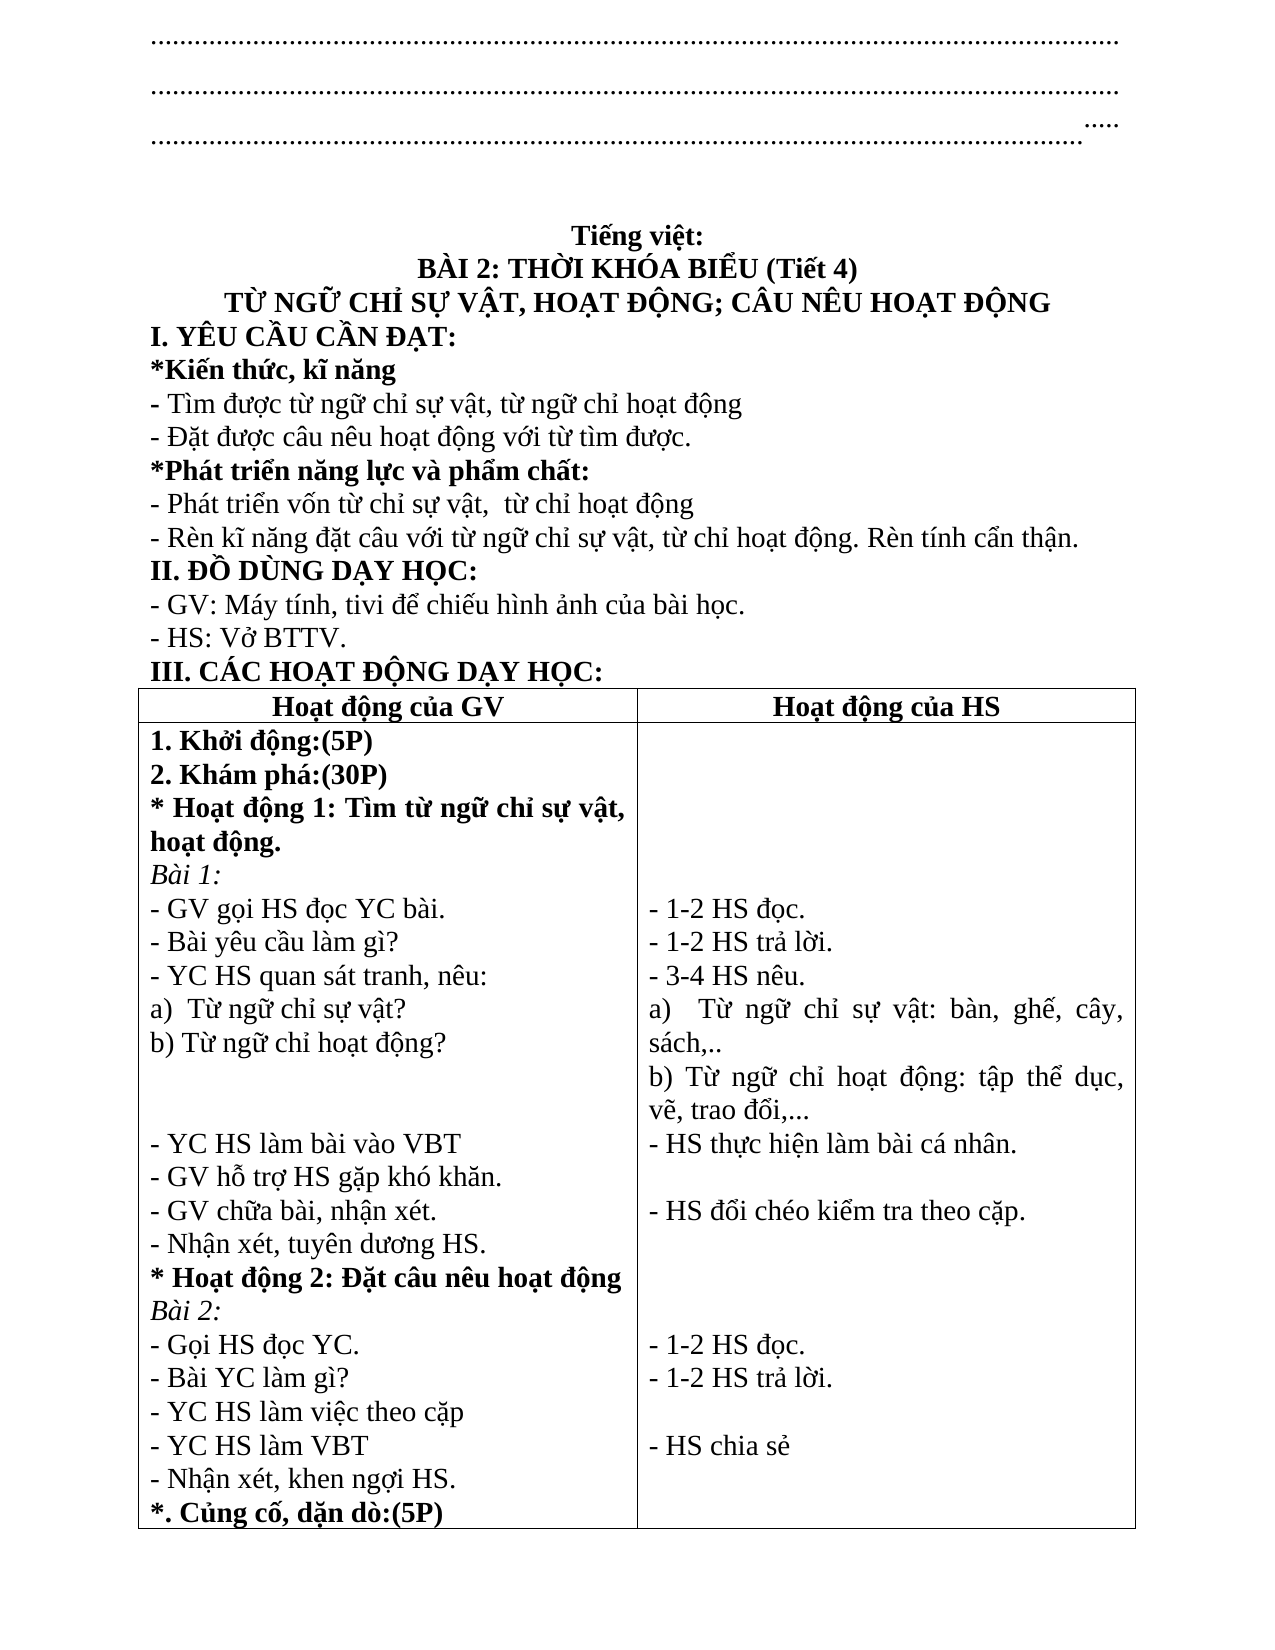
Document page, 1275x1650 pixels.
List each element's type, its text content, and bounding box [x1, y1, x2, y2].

text BÀI 2: THỜI KHÓA BIỂU (Tiết 4) [150, 252, 1125, 285]
text Tiếng việt: [150, 218, 1125, 252]
text - Tìm được từ ngữ chỉ sự vật, từ ngữ chỉ hoạt động [150, 386, 1125, 419]
text TỪ NGỮ CHỈ SỰ VẬT, HOẠT ĐỘNG; CÂU NÊU HOẠT ĐỘNG [150, 285, 1125, 319]
text - GV: Máy tính, tivi để chiếu hình ảnh của bài học. [150, 587, 1125, 621]
text I. YÊU CẦU CẦN ĐẠT: [150, 319, 1125, 352]
table_header Hoạt động của GV [139, 689, 637, 722]
table_header Hoạt động của HS [638, 689, 1135, 722]
text - Đặt được câu nêu hoạt động với từ tìm được. [150, 419, 1125, 453]
text ............................................................................................................................................................................................................................................................................................................................................................................................................... [150, 0, 1125, 151]
text - Phát triển vốn từ chỉ sự vật, từ chỉ hoạt động [150, 486, 1125, 520]
text - HS: Vở BTTV. [150, 621, 1125, 654]
text II. ĐỒ DÙNG DẠY HỌC: [150, 553, 1125, 587]
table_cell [139, 723, 637, 1528]
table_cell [638, 723, 1135, 1528]
text *Phát triển năng lực và phẩm chất: [150, 453, 1125, 486]
text *Kiến thức, kĩ năng [150, 352, 1125, 386]
text - Rèn kĩ năng đặt câu với từ ngữ chỉ sự vật, từ chỉ hoạt động. Rèn tính cẩn thận. [150, 520, 1094, 553]
text III. CÁC HOẠT ĐỘNG DẠY HỌC: [150, 654, 1125, 688]
